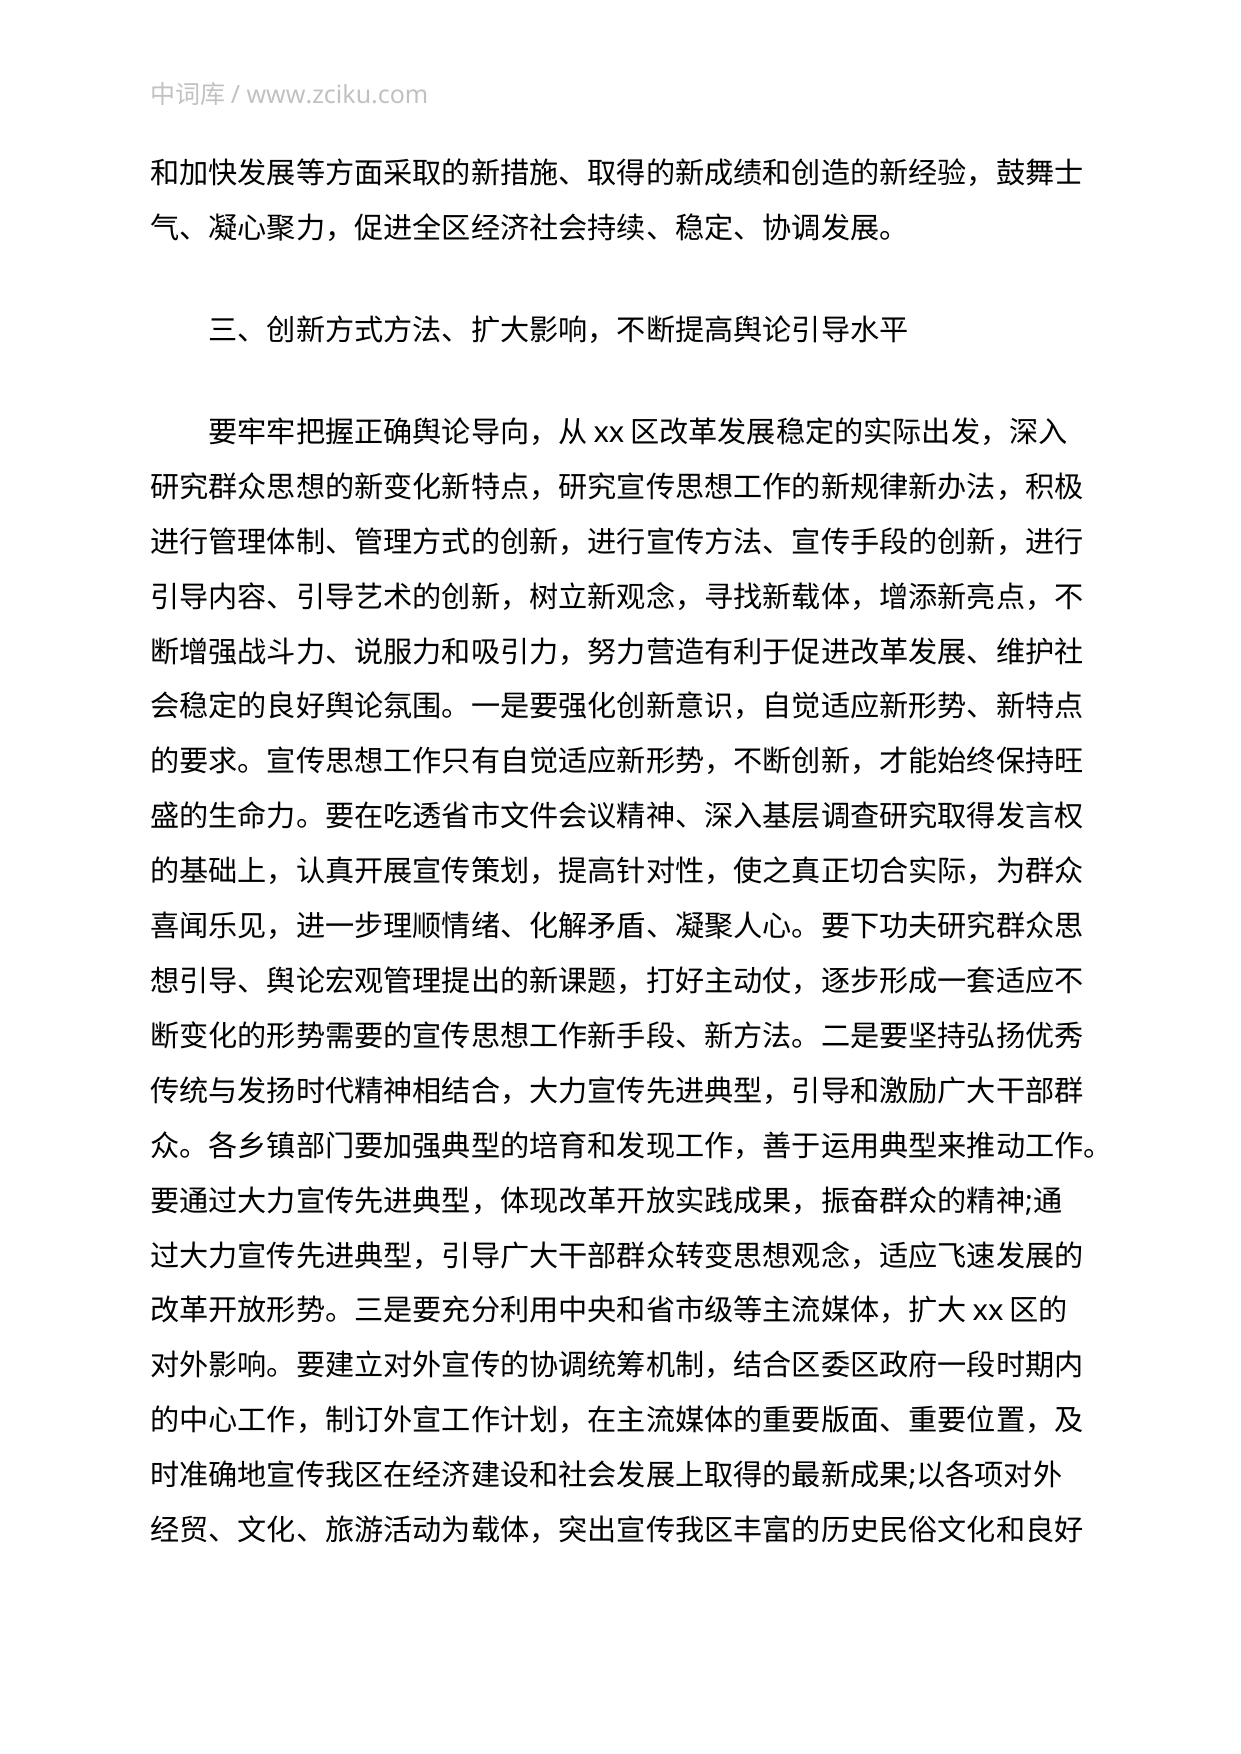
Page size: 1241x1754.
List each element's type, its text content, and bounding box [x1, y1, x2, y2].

text 三、创新方式方法、扩大影响，不断提高舆论引导水平 [150, 307, 1090, 349]
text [150, 408, 1090, 1549]
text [150, 150, 1090, 247]
